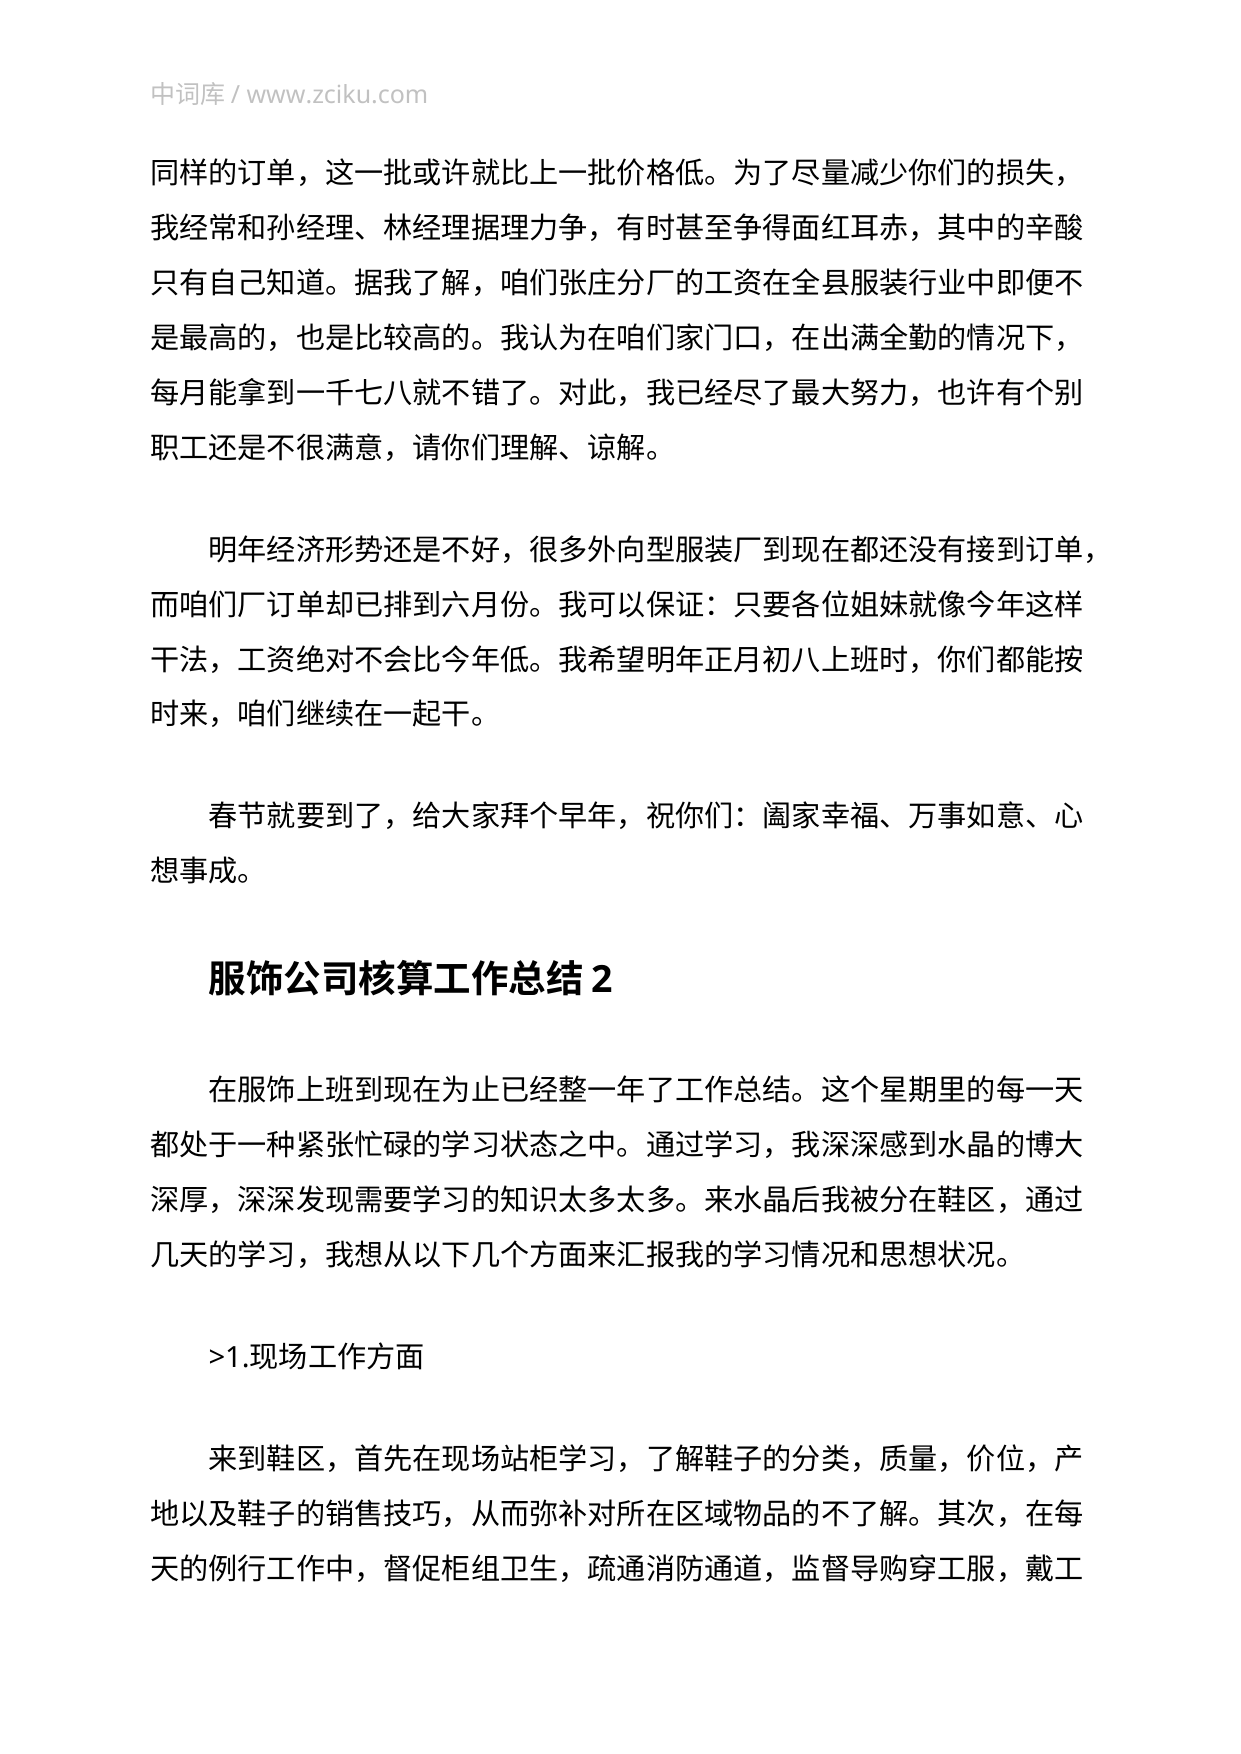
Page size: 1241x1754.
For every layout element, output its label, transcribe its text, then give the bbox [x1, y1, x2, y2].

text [150, 150, 1090, 467]
text >1.现场工作方面 [150, 1333, 1090, 1376]
text 服饰公司核算工作总结2 [150, 949, 1090, 1004]
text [150, 1435, 1090, 1587]
text 春节就要到了，给大家拜个早年，祝你们：阖家幸福、万事如意、心想事成。 [150, 793, 1090, 890]
text 明年经济形势还是不好，很多外向型服装厂到现在都还没有接到订单，而咱们厂订单却已排到六月份。我可以保证：只要各位姐妹就像今年这样干法，工资绝对不会比今年低。我希望明年正月初八上班时，你们都能按时来，咱们继续在一起干。 [150, 526, 1090, 733]
text 在服饰上班到现在为止已经整一年了工作总结。这个星期里的每一天都处于一种紧张忙碌的学习状态之中。通过学习，我深深感到水晶的博大深厚，深深发现需要学习的知识太多太多。来水晶后我被分在鞋区，通过几天的学习，我想从以下几个方面来汇报我的学习情况和思想状况。 [150, 1067, 1090, 1274]
